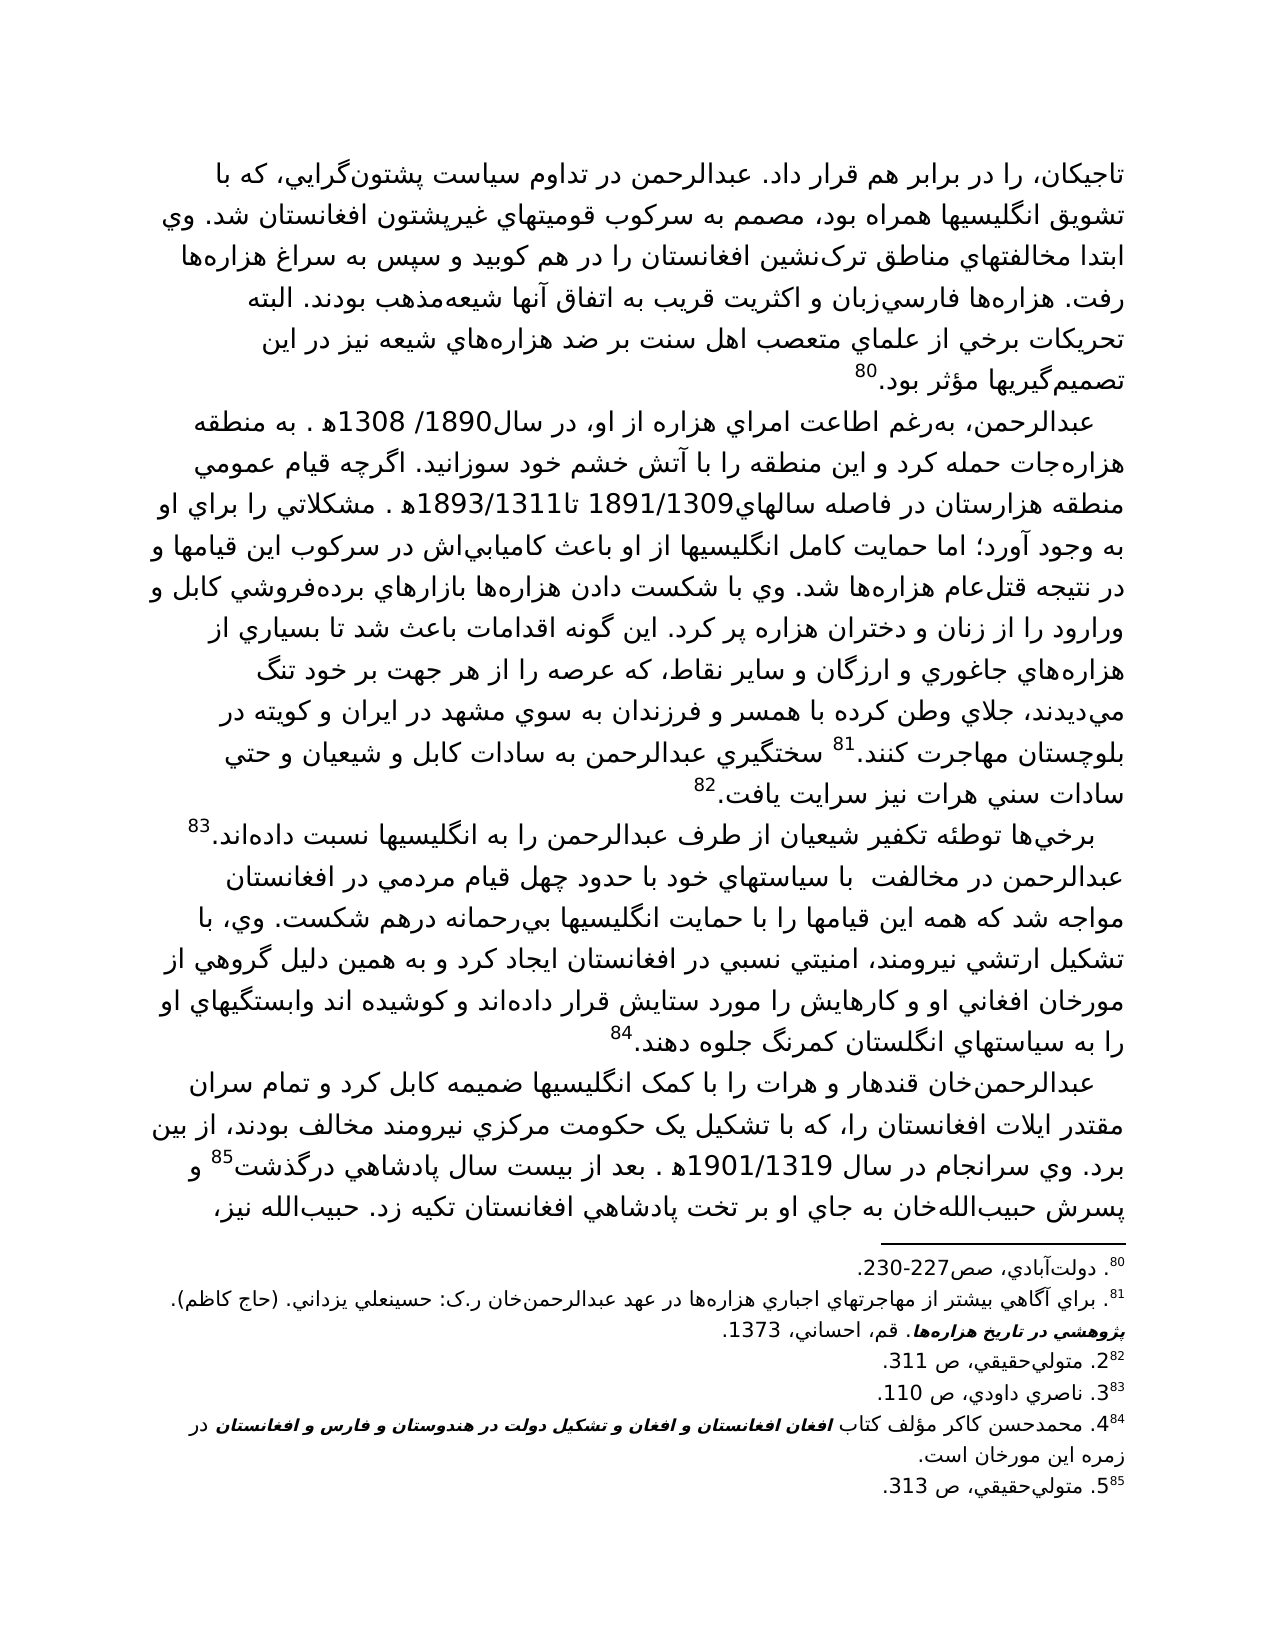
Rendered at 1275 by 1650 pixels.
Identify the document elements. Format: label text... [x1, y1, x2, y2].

text برخي‌ها توطئه تکفير شيعيان از طرف عبدالرحمن را به انگليسيها نسبت داده‌اند. عبدالرحمن در مخالفت با سياستهاي خود با حدود چهل قيام مردمي در افغانستان مواجه شد که همه اين قيامها را با حمايت انگليسيها بي‌رحمانه درهم شکست. وي، با تشكيل ارتشي نيرومند، امنيتي نسبي در افغانستان ايجاد کرد و به همين دليل گروهي از مورخان افغاني او و کارهايش را مورد ستايش قرار داده‌اند و کوشيده اند وابستگيهاي او را به سياستهاي انگلستان کمرنگ جلوه دهند. [150, 812, 1125, 1060]
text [150, 1060, 1125, 1225]
text عبدالرحمن، به‌رغم اطاعت امراي هزاره از او، در سال1890/ 1308ﻫ . به منطقه هزاره‌جات حمله کرد و اين منطقه را با آتش خشم خود سوزانيد. اگرچه قيام عمومي منطقه هزارستان در فاصله سالهاي1891/1309 تا1893/1311ﻫ . مشکلاتي را براي او به وجود آورد؛ اما حمايت کامل انگليسيها از او باعث کاميابي‌اش در سرکوب اين قيامها و در نتيجه قتل‌عام هزاره‌ها شد. وي با شکست دادن هزاره‌ها بازارهاي برده‌فروشي کابل و ورارود را از زنان و دختران هزاره پر کرد. اين گونه اقدامات باعث شد تا بسياري از هزاره‌هاي جاغوري و ارزگان و ساير نقاط، که عرصه را از هر جهت بر خود تنگ مي‌ديدند، جلاي وطن کرده با همسر و فرزندان به سوي مشهد در ايران و کويته در بلوچستان مهاجرت کنند. سختگيري عبدالرحمن به سادات کابل و شيعيان و حتي سادات سني هرات نيز سرايت يافت. [150, 398, 1125, 812]
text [150, 150, 1125, 398]
